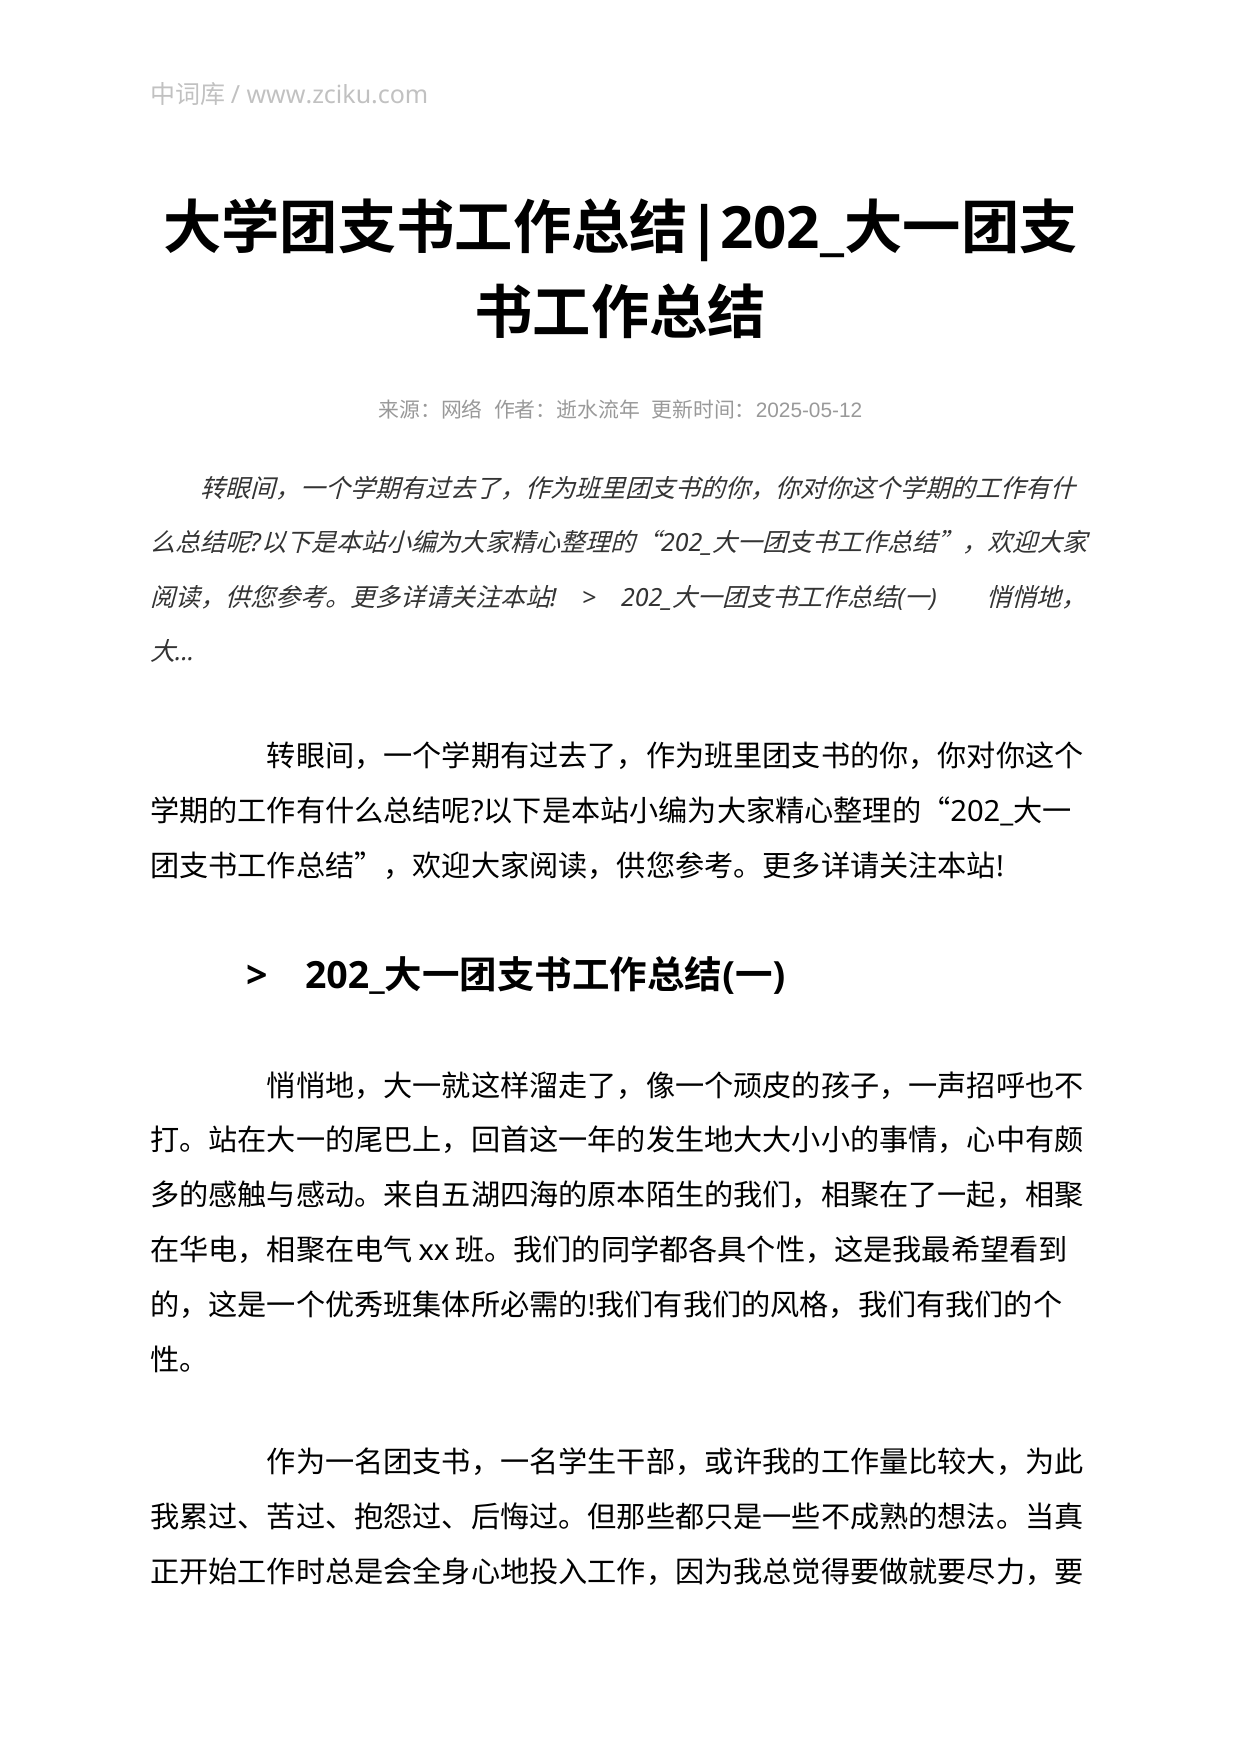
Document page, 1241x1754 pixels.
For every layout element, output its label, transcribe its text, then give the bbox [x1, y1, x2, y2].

text 悄悄地，大一就这样溜走了，像一个顽皮的孩子，一声招呼也不打。站在大一的尾巴上，回首这一年的发生地大大小小的事情，心中有颇多的感触与感动。来自五湖四海的原本陌生的我们，相聚在了一起，相聚在华电，相聚在电气xx班。我们的同学都各具个性，这是我最希望看到的，这是一个优秀班集体所必需的!我们有我们的风格，我们有我们的个性。 [150, 1062, 1090, 1379]
text 转眼间，一个学期有过去了，作为班里团支书的你，你对你这个学期的工作有什么总结呢?以下是本站小编为大家精心整理的“202_大一团支书工作总结”，欢迎大家阅读，供您参考。更多详请关注本站! > 202_大一团支书工作总结(一) 悄悄地，大... [150, 468, 1090, 668]
subtitle 大学团支书工作总结|202_大一团支书工作总结 [150, 181, 1090, 351]
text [150, 1438, 1090, 1591]
text > 202_大一团支书工作总结(一) [150, 944, 1090, 999]
text 来源：网络 作者：逝水流年 更新时间：2025-05-12 [150, 397, 1090, 421]
text 转眼间，一个学期有过去了，作为班里团支书的你，你对你这个学期的工作有什么总结呢?以下是本站小编为大家精心整理的“202_大一团支书工作总结”，欢迎大家阅读，供您参考。更多详请关注本站! [150, 733, 1090, 885]
